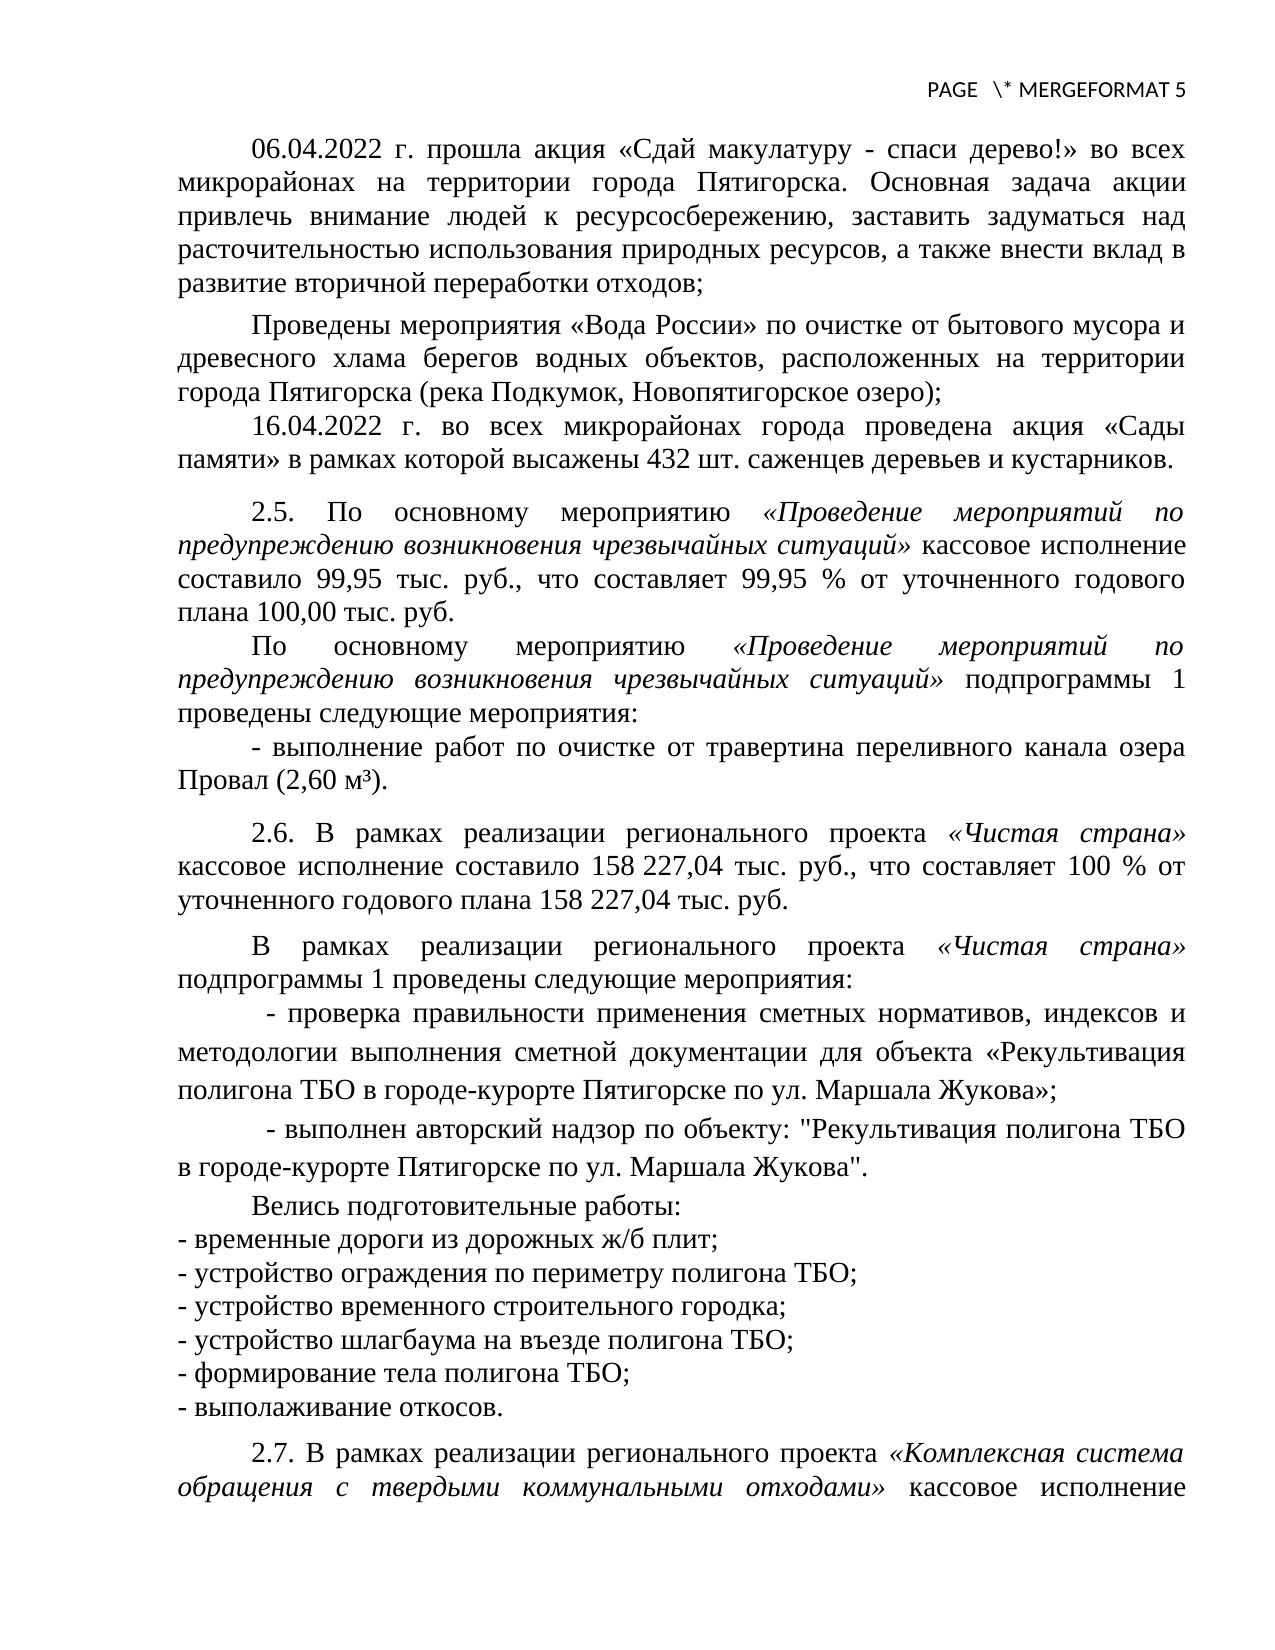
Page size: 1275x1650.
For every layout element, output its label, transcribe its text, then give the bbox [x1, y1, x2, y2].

text - устройство шлагбаума на въезде полигона ТБО; [177, 1322, 1186, 1356]
text - устройство временного строительного городка; [177, 1288, 1186, 1322]
list - выполнен авторский надзор по объекту: "Рекультивация полигона ТБО в городе-курорте Пятигорске по ул. Маршала Жукова". [177, 1111, 1186, 1183]
text 2.6. В рамках реализации регионального проекта «Чистая страна» кассовое исполнение составило 158 227,04 тыс. руб., что составляет 100 % от уточненного годового плана 158 227,04 тыс. руб. [177, 815, 1186, 916]
text - выполнение работ по очистке от травертина переливного канала озера Провал (2,60 м³). [177, 729, 1186, 796]
text 2.5. По основному мероприятию «Проведение мероприятий по предупреждению возникновения чрезвычайных ситуаций» кассовое исполнение составило 99,95 тыс. руб., что составляет 99,95 % от уточненного годового плана 100,00 тыс. руб. [177, 494, 1186, 628]
text 16.04.2022 г. во всех микрорайонах города проведена акция «Сады памяти» в рамках которой высажены 432 шт. саженцев деревьев и кустарников. [177, 408, 1186, 475]
list - проверка правильности применения сметных нормативов, индексов и методологии выполнения сметной документации для объекта «Рекультивация полигона ТБО в городе-курорте Пятигорске по ул. Маршала Жукова»; [177, 995, 1186, 1106]
text Проведены мероприятия «Вода России» по очистке от бытового мусора и древесного хлама берегов водных объектов, расположенных на территории города Пятигорска (река Подкумок, Новопятигорское озеро); [177, 307, 1186, 408]
text В рамках реализации регионального проекта «Чистая страна» подпрограммы 1 проведены следующие мероприятия: [177, 928, 1186, 995]
text - устройство ограждения по периметру полигона ТБО; [177, 1255, 1186, 1288]
text - формирование тела полигона ТБО; [177, 1356, 1186, 1389]
text 06.04.2022 г. прошла акция «Сдай макулатуру - спаси дерево!» во всех микрорайонах на территории города Пятигорска. Основная задача акции привлечь внимание людей к ресурсосбережению, заставить задуматься над расточительностью использования природных ресурсов, а также внести вклад в развитие вторичной переработки отходов; [177, 131, 1186, 299]
text - выполаживание откосов. [177, 1389, 1186, 1423]
text - временные дороги из дорожных ж/б плит; [177, 1221, 1186, 1255]
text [177, 1435, 1186, 1502]
text Велись подготовительные работы: [177, 1188, 1186, 1221]
text По основному мероприятию «Проведение мероприятий по предупреждению возникновения чрезвычайных ситуаций» подпрограммы 1 проведены следующие мероприятия: [177, 628, 1186, 729]
